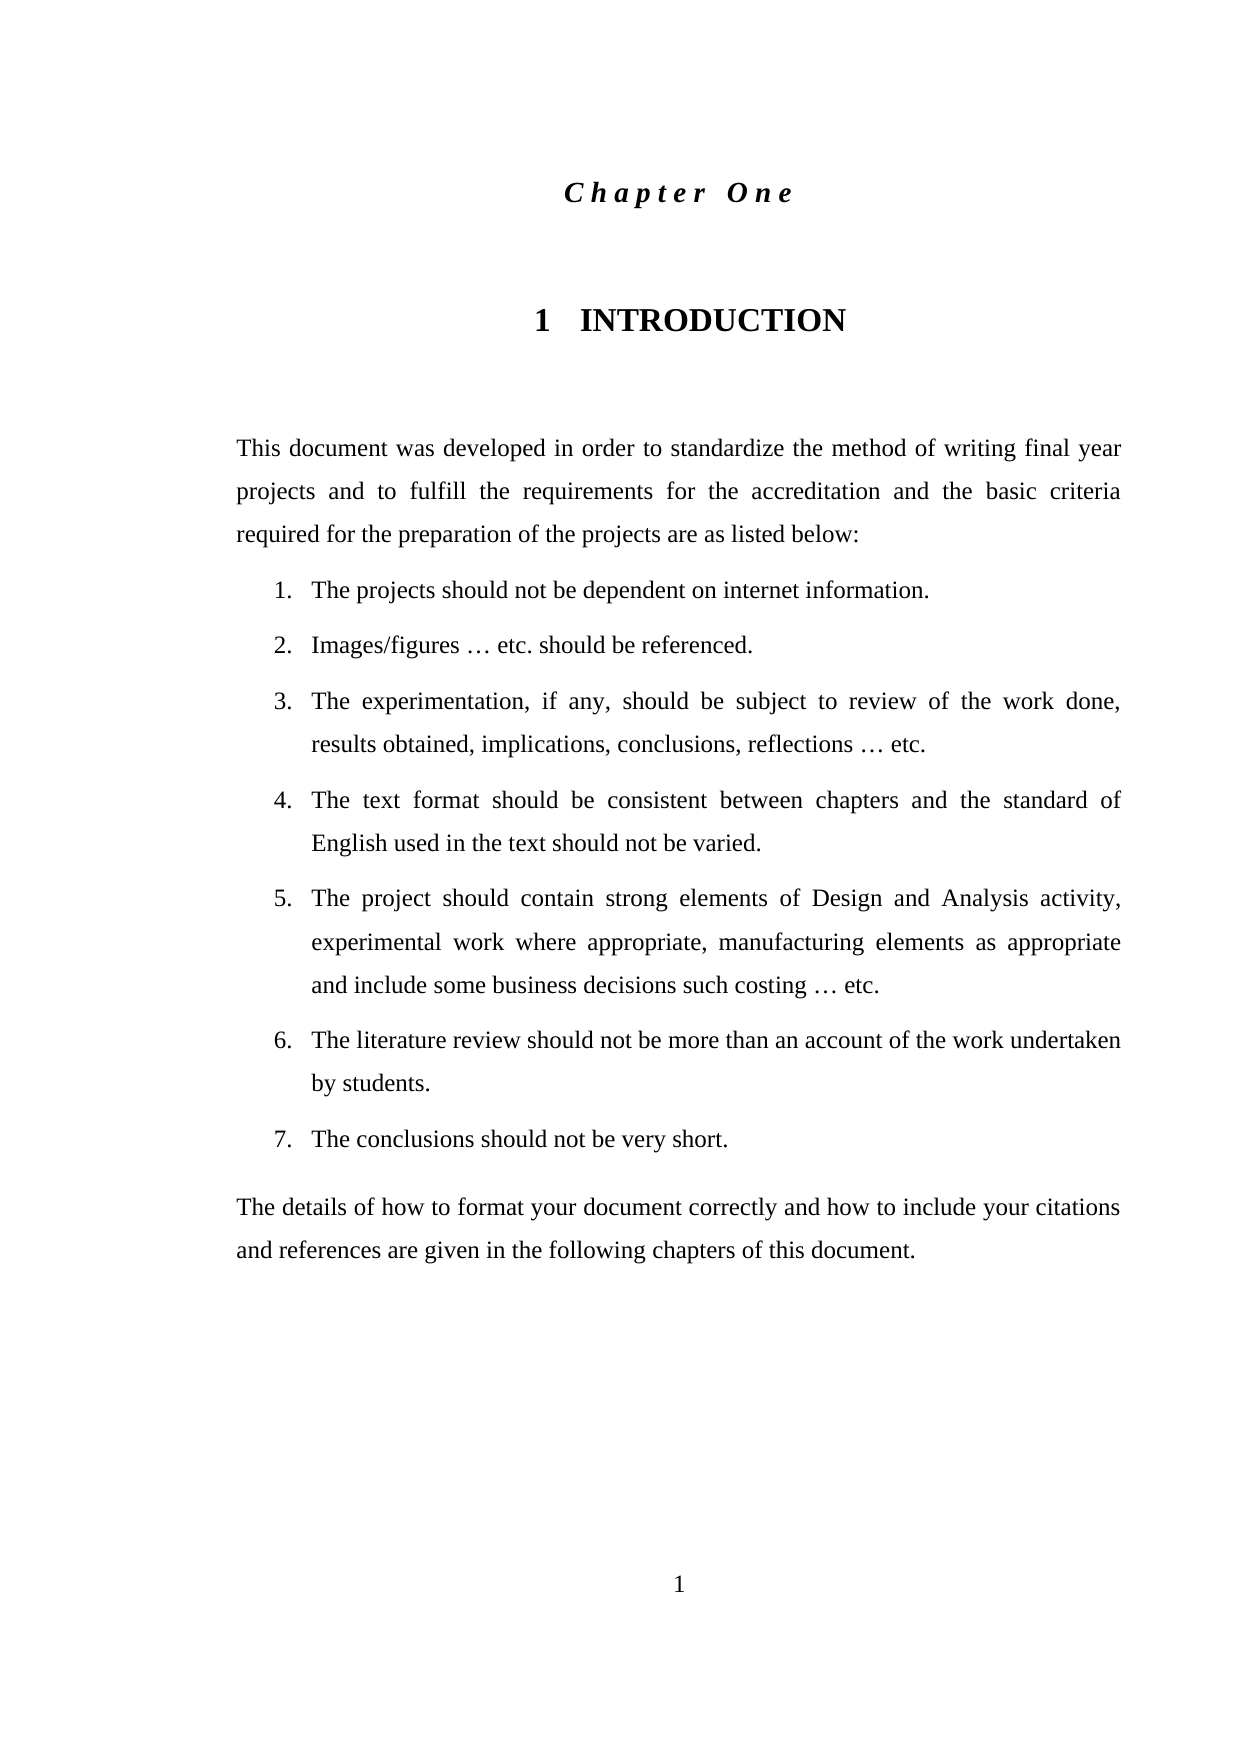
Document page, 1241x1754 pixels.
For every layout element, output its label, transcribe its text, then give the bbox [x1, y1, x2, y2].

list The text format should be consistent between chapters and the standard of English used in the text should not be varied. [274, 785, 1122, 857]
text This document was developed in order to standardize the method of writing final year projects and to fulfill the requirements for the accreditation and the basic criteria required for the preparation of the projects are as listed below: [236, 433, 1122, 548]
list Images/figures … etc. should be referenced. [274, 630, 1122, 659]
list The project should contain strong elements of Design and Analysis activity, experimental work where appropriate, manufacturing elements as appropriate and include some business decisions such costing … etc. [274, 883, 1122, 998]
text Chapter One [236, 175, 1122, 208]
subtitle Introduction [266, 300, 1122, 339]
list The projects should not be dependent on internet information. [274, 575, 1122, 603]
list The conclusions should not be very short. [274, 1124, 1122, 1153]
list The literature review should not be more than an account of the work undertaken by students. [274, 1025, 1122, 1097]
list The experimentation, if any, should be subject to review of the work done, results obtained, implications, conclusions, reflections … etc. [274, 686, 1122, 758]
text The details of how to format your document correctly and how to include your citations and references are given in the following chapters of this document. [236, 1192, 1122, 1264]
